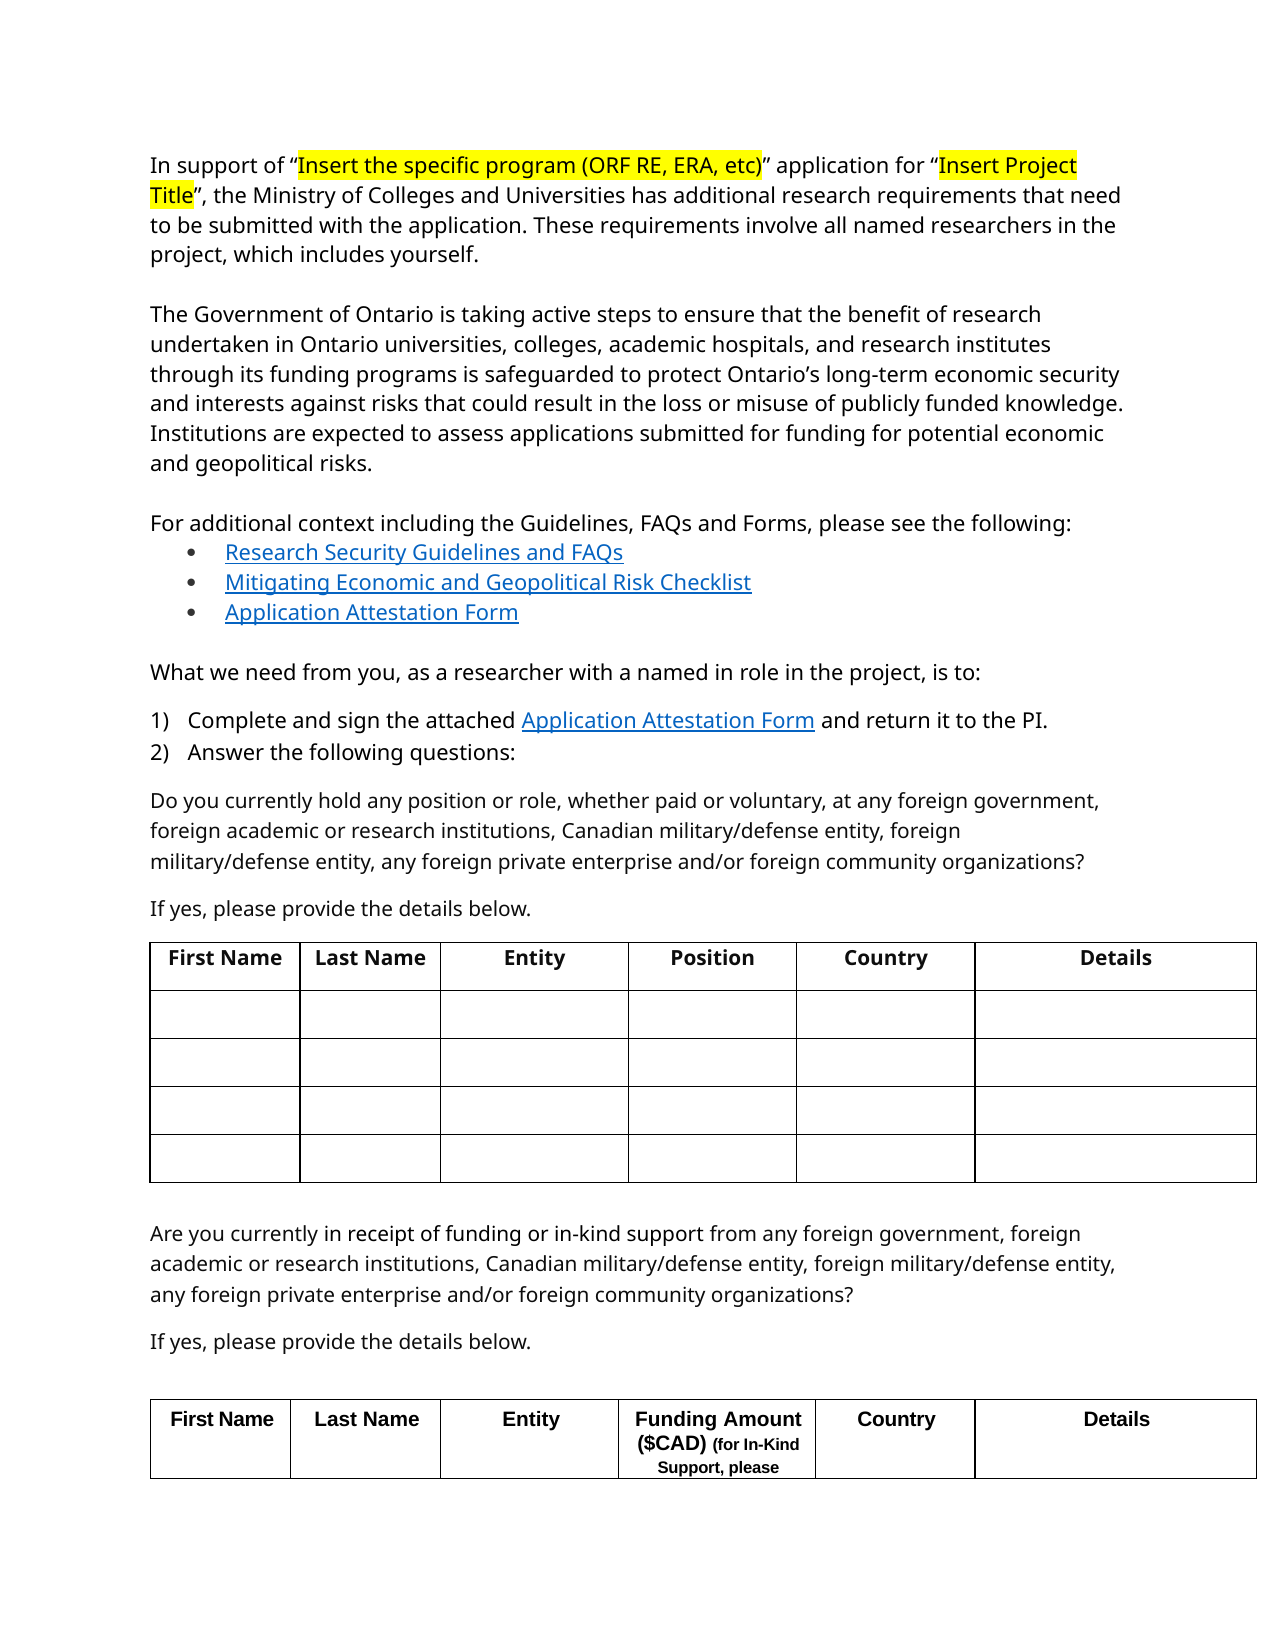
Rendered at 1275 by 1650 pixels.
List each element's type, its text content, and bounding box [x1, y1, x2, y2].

table_cell [441, 991, 628, 1038]
table_cell [976, 1039, 1256, 1086]
table_cell [629, 991, 796, 1038]
table_cell [797, 1039, 974, 1086]
list Application Attestation Form [187, 597, 1125, 627]
text Are you currently in receipt of funding or in-kind support from any foreign government, foreign academic or research institutions, Canadian military/defense entity, foreign military/defense entity, any foreign private enterprise and/or foreign community organizations? [150, 1219, 1125, 1308]
table_cell [976, 991, 1256, 1038]
table_header Last Name [301, 943, 440, 990]
table_header Country [816, 1400, 974, 1478]
text For additional context including the Guidelines, FAQs and Forms, please see the following: [150, 507, 1125, 537]
table_cell [301, 1087, 440, 1134]
text Do you currently hold any position or role, whether paid or voluntary, at any foreign government, foreign academic or research institutions, Canadian military/defense entity, foreign military/defense entity, any foreign private enterprise and/or foreign community organizations? [150, 786, 1125, 876]
table_cell [301, 1135, 440, 1182]
table_header Entity [441, 1400, 618, 1478]
table_header Details [976, 1400, 1256, 1478]
table_cell [151, 1039, 299, 1086]
table_cell [797, 1135, 974, 1182]
table_cell [976, 1087, 1256, 1134]
text What we need from you, as a researcher with a named in role in the project, is to: [150, 656, 1125, 686]
table_cell [151, 1087, 299, 1134]
table_header Position [629, 943, 796, 990]
table_cell [629, 1135, 796, 1182]
table_cell [797, 991, 974, 1038]
table_cell [301, 1039, 440, 1086]
table_cell [976, 1135, 1256, 1182]
table_cell [441, 1039, 628, 1086]
list Research Security Guidelines and FAQs [187, 537, 1125, 567]
text The Government of Ontario is taking active steps to ensure that the benefit of research undertaken in Ontario universities, colleges, academic hospitals, and research institutes through its funding programs is safeguarded to protect Ontario’s long-term economic security and interests against risks that could result in the loss or misuse of publicly funded knowledge. Institutions are expected to assess applications submitted for funding for potential economic and geopolitical risks. [150, 299, 1125, 478]
list Answer the following questions: [150, 737, 1125, 767]
table_header Last Name [291, 1400, 440, 1478]
table_header First Name [151, 1400, 290, 1478]
table_header First Name [151, 943, 299, 990]
text In support of “Insert the specific program (ORF RE, ERA, etc)” application for “Insert Project Title”, the Ministry of Colleges and Universities has additional research requirements that need to be submitted with the application. These requirements involve all named researchers in the project, which includes yourself. [150, 150, 1125, 269]
table_cell [441, 1087, 628, 1134]
table_cell [441, 1135, 628, 1182]
table_cell [301, 991, 440, 1038]
table_header Country [797, 943, 974, 990]
table_header Entity [441, 943, 628, 990]
table_header Details [976, 943, 1256, 990]
list Complete and sign the attached Application Attestation Form and return it to the PI. [150, 705, 1125, 735]
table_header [619, 1400, 815, 1478]
table_cell [151, 1135, 299, 1182]
table_cell [629, 1039, 796, 1086]
text If yes, please provide the details below. [150, 1327, 1125, 1356]
table_cell [797, 1087, 974, 1134]
table_cell [629, 1087, 796, 1134]
list Mitigating Economic and Geopolitical Risk Checklist [187, 567, 1125, 597]
table_cell [151, 991, 299, 1038]
text If yes, please provide the details below. [150, 894, 1125, 923]
